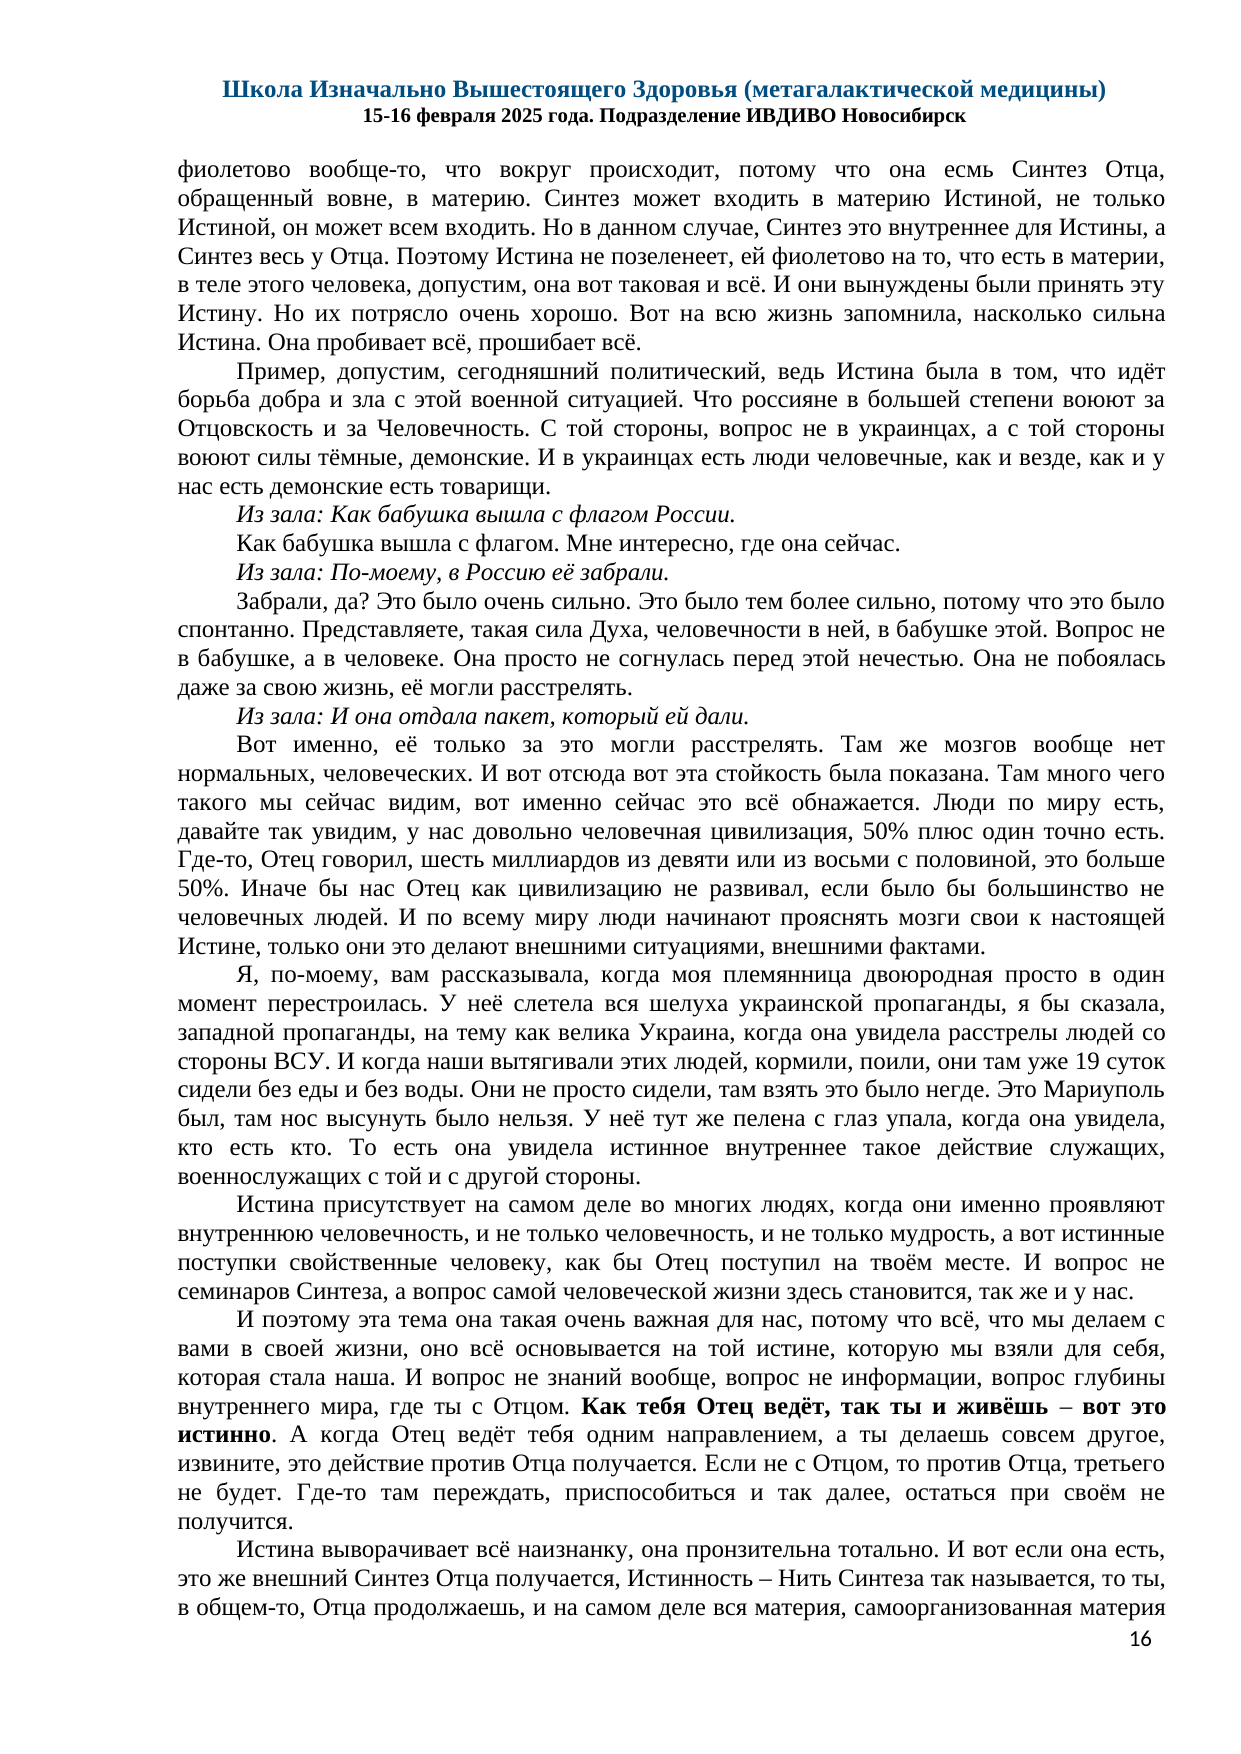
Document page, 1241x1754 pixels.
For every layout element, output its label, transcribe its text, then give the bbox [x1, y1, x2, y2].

text Я, по-моему, вам рассказывала, когда моя племянница двоюродная просто в один момент перестроилась. У неё слетела вся шелуха украинской пропаганды, я бы сказала, западной пропаганды, на тему как велика Украина, когда она увидела расстрелы людей со стороны ВСУ. И когда наши вытягивали этих людей, кормили, поили, они там уже 19 суток сидели без еды и без воды. Они не просто сидели, там взять это было негде. Это Мариуполь был, там нос высунуть было нельзя. У неё тут же пелена с глаз упала, когда она увидела, кто есть кто. То есть она увидела истинное внутреннее такое действие служащих, военнослужащих с той и с другой стороны. [177, 959, 1167, 1189]
text Из зала: И она отдала пакет, который ей дали. [177, 701, 1167, 729]
text Из зала: Как бабушка вышла с флагом России. [177, 499, 1167, 528]
text Пример, допустим, сегодняшний политический, ведь Истина была в том, что идёт борьба добра и зла с этой военной ситуацией. Что россияне в большей степени воюют за Отцовскость и за Человечность. С той стороны, вопрос не в украинцах, а с той стороны воюют силы тёмные, демонские. И в украинцах есть люди человечные, как и везде, как и у нас есть демонские есть товарищи. [177, 356, 1167, 499]
text Вот именно, её только за это могли расстрелять. Там же мозгов вообще нет нормальных, человеческих. И вот отсюда вот эта стойкость была показана. Там много чего такого мы сейчас видим, вот именно сейчас это всё обнажается. Люди по миру есть, давайте так увидим, у нас довольно человечная цивилизация, 50% плюс один точно есть. Где-то, Отец говорил, шесть миллиардов из девяти или из восьми с половиной, это больше 50%. Иначе бы нас Отец как цивилизацию не развивал, если было бы большинство не человечных людей. И по всему миру люди начинают прояснять мозги свои к настоящей Истине, только они это делают внешними ситуациями, внешними фактами. [177, 729, 1167, 959]
text Забрали, да? Это было очень сильно. Это было тем более сильно, потому что это было спонтанно. Представляете, такая сила Духа, человечности в ней, в бабушке этой. Вопрос не в бабушке, а в человеке. Она просто не согнулась перед этой нечестью. Она не побоялась даже за свою жизнь, её могли расстрелять. [177, 586, 1167, 701]
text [177, 154, 1167, 356]
text Из зала: По-моему, в Россию её забрали. [177, 557, 1167, 586]
text Как бабушка вышла с флагом. Мне интересно, где она сейчас. [177, 528, 1167, 557]
text И поэтому эта тема она такая очень важная для нас, потому что всё, что мы делаем с вами в своей жизни, оно всё основывается на той истине, которую мы взяли для себя, которая стала наша. И вопрос не знаний вообще, вопрос не информации, вопрос глубины внутреннего мира, где ты с Отцом. Как тебя Отец ведёт, так ты и живёшь – вот это истинно. А когда Отец ведёт тебя одним направлением, а ты делаешь совсем другое, извините, это действие против Отца получается. Если не с Отцом, то против Отца, третьего не будет. Где-то там переждать, приспособиться и так далее, остаться при своём не получится. [177, 1304, 1167, 1534]
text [177, 1534, 1167, 1621]
text Истина присутствует на самом деле во многих людях, когда они именно проявляют внутреннюю человечность, и не только человечность, и не только мудрость, а вот истинные поступки свойственные человеку, как бы Отец поступил на твоём месте. И вопрос не семинаров Синтеза, а вопрос самой человеческой жизни здесь становится, так же и у нас. [177, 1189, 1167, 1304]
